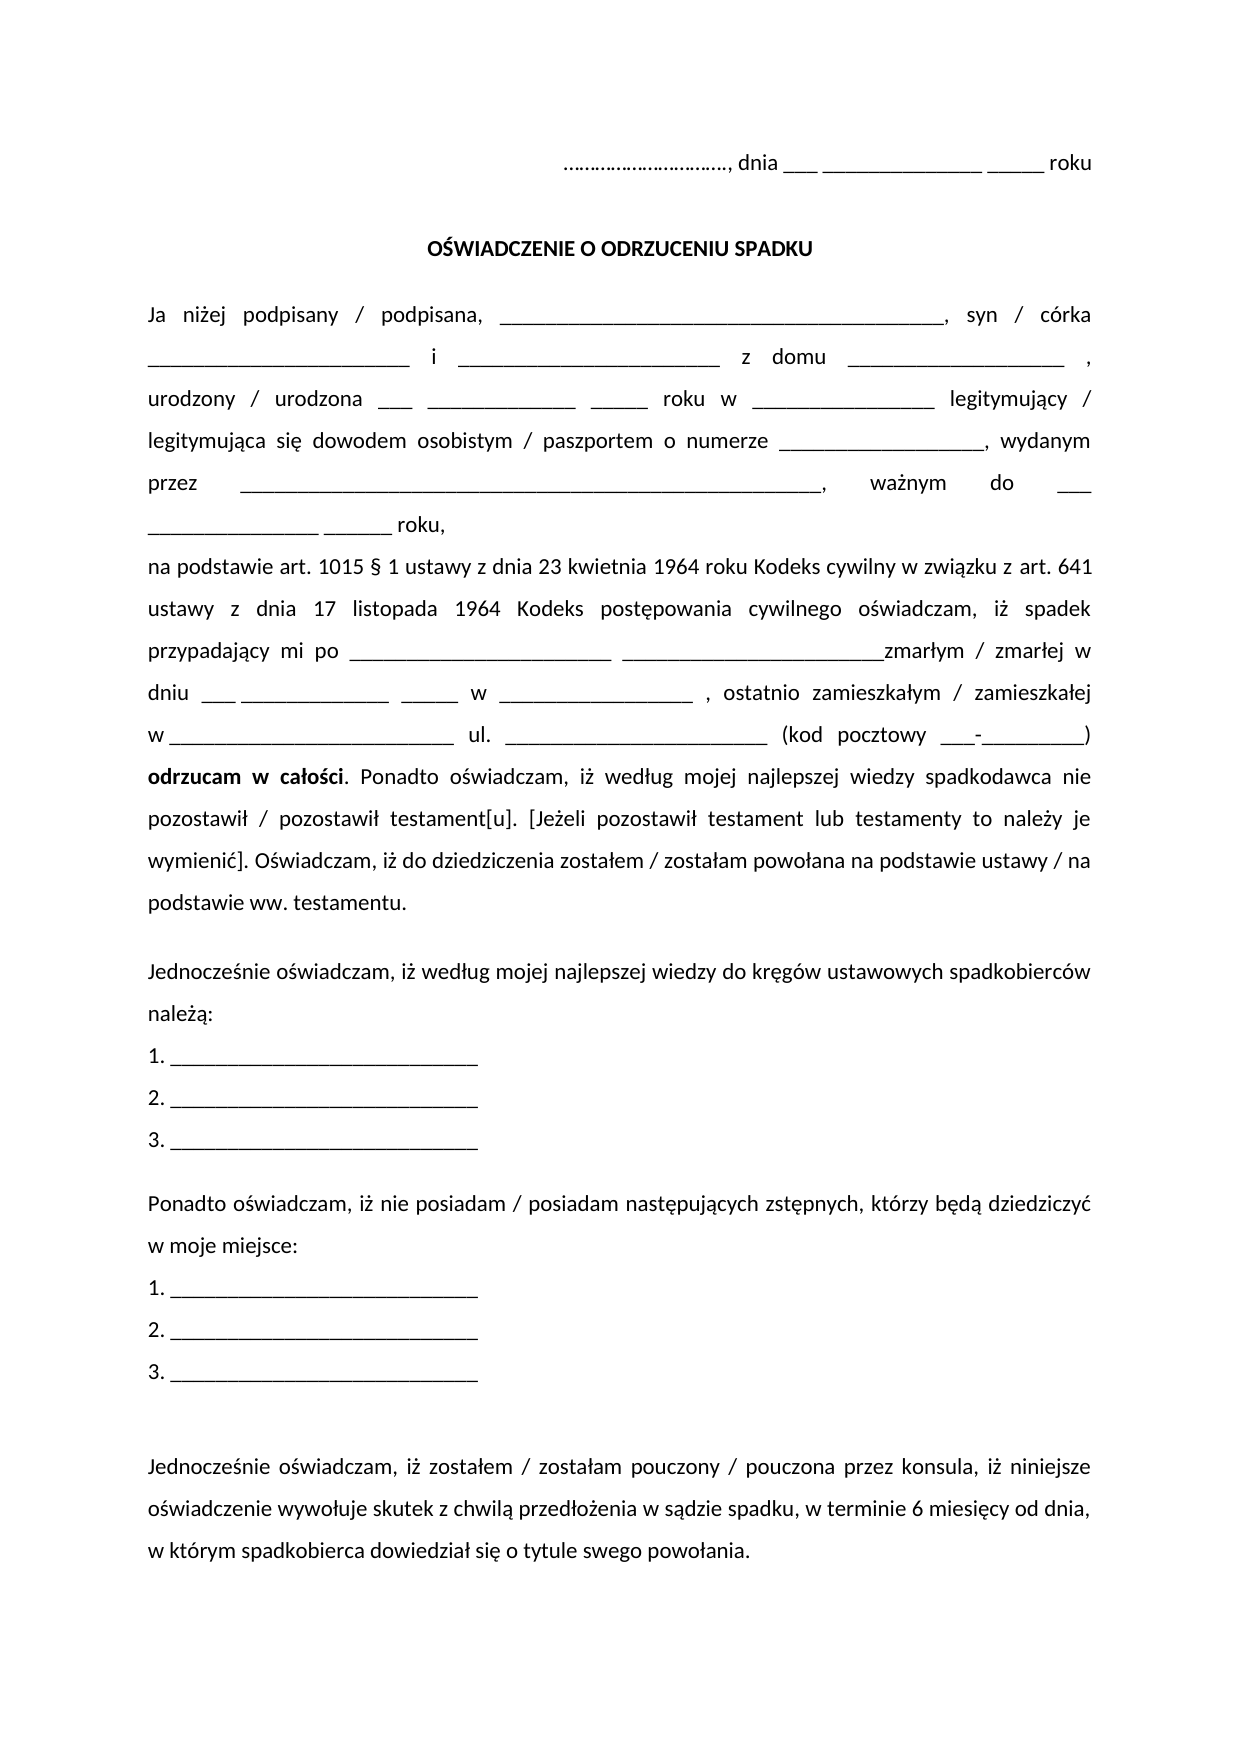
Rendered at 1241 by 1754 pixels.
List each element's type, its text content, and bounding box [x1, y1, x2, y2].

text Jednocześnie oświadczam, iż według mojej najlepszej wiedzy do kręgów ustawowych spadkobierców należą: [148, 957, 1093, 1027]
text Ponadto oświadczam, iż nie posiadam / posiadam następujących zstępnych, którzy będą dziedziczyć w moje miejsce: [148, 1189, 1093, 1259]
text 2. ___________________________ [148, 1316, 1093, 1343]
text 2. ___________________________ [148, 1083, 1093, 1111]
text 3. ___________________________ [148, 1357, 1093, 1386]
text 3. ___________________________ [148, 1125, 1093, 1153]
text Jednocześnie oświadczam, iż zostałem / zostałam pouczony / pouczona przez konsula, iż niniejsze oświadczenie wywołuje skutek z chwilą przedłożenia w sądzie spadku, w terminie 6 miesięcy od dnia, w którym spadkobierca dowiedział się o tytule swego powołania. [148, 1452, 1093, 1564]
text …………………………., dnia ___ ______________ _____ roku [148, 148, 1093, 176]
text Ja niżej podpisany / podpisana, _______________________________________, syn / córka _______________________ i _______________________ z domu ___________________ , urodzony / urodzona ___ _____________ _____ roku w ________________ legitymujący / legitymująca się dowodem osobistym / paszportem o numerze __________________, wydanym przez ___________________________________________________, ważnym do ___ _______________ ______ roku, [148, 300, 1093, 538]
text na podstawie art. 1015 § 1 ustawy z dnia 23 kwietnia 1964 roku Kodeks cywilny w związku z art. 641 ustawy z dnia 17 listopada 1964 Kodeks postępowania cywilnego oświadczam, iż spadek przypadający mi po _______________________ _______________________zmarłym / zmarłej w dniu ___ _____________ _____ w _________________ , ostatnio zamieszkałym / zamieszkałej w _________________________ ul. _______________________ (kod pocztowy ___-_________) odrzucam w całości. Ponadto oświadczam, iż według mojej najlepszej wiedzy spadkodawca nie pozostawił / pozostawił testament[u]. [Jeżeli pozostawił testament lub testamenty to należy je wymienić]. Oświadczam, iż do dziedziczenia zostałem / zostałam powołana na podstawie ustawy / na podstawie ww. testamentu. [148, 552, 1093, 916]
text OŚWIADCZENIE O ODRZUCENIU SPADKU [148, 234, 1093, 262]
text 1. ___________________________ [148, 1273, 1093, 1302]
text 1. ___________________________ [148, 1041, 1093, 1069]
